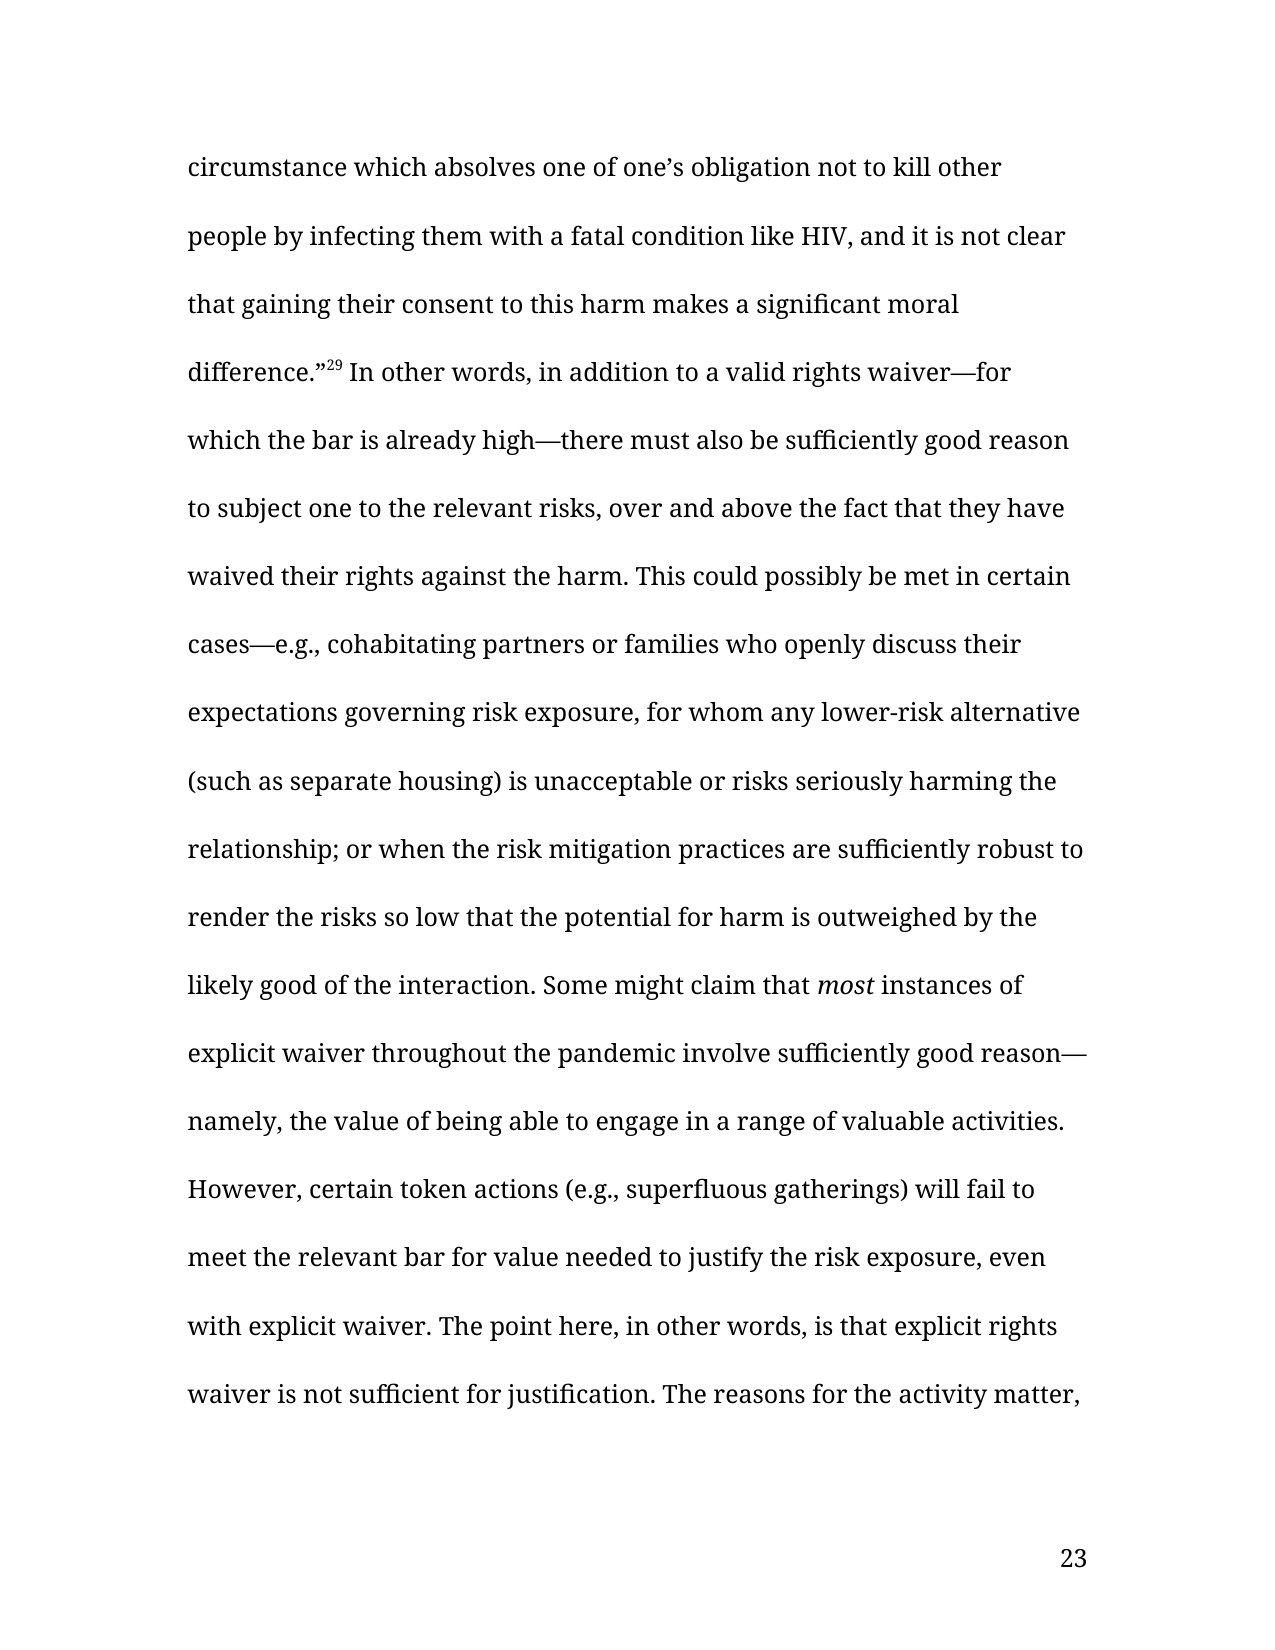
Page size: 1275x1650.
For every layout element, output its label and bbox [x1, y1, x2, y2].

text [187, 150, 1087, 1410]
